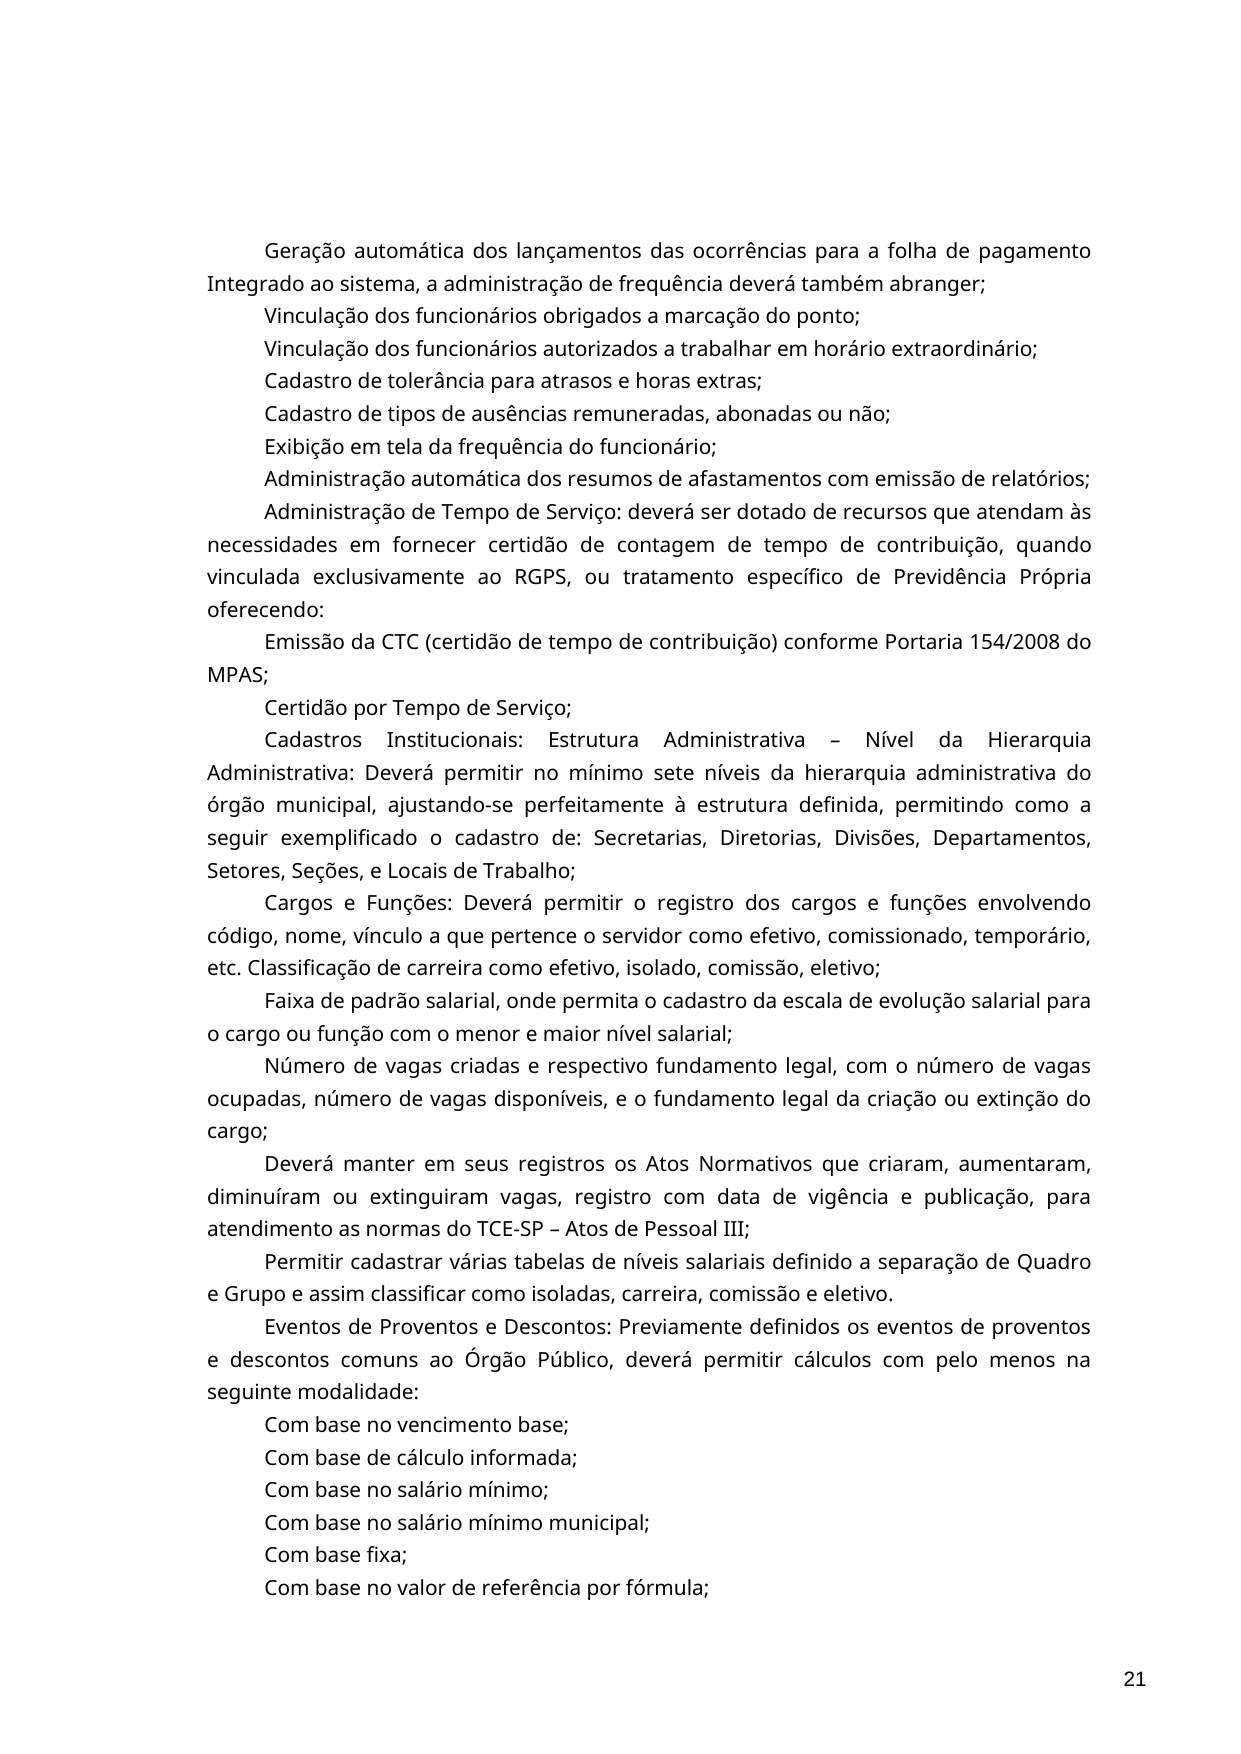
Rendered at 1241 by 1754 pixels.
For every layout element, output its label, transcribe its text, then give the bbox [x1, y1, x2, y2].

text Certidão por Tempo de Serviço; [207, 693, 1092, 721]
text Emissão da CTC (certidão de tempo de contribuição) conforme Portaria 154/2008 do MPAS; [207, 627, 1092, 688]
text Vinculação dos funcionários obrigados a marcação do ponto; [207, 301, 1092, 330]
text Deverá manter em seus registros os Atos Normativos que criaram, aumentaram, diminuíram ou extinguiram vagas, registro com data de vigência e publicação, para atendimento as normas do TCE-SP – Atos de Pessoal III; [207, 1149, 1092, 1243]
text Geração automática dos lançamentos das ocorrências para a folha de pagamento Integrado ao sistema, a administração de frequência deverá também abranger; [207, 236, 1092, 297]
text Com base no vencimento base; [207, 1410, 1092, 1438]
text Administração de Tempo de Serviço: deverá ser dotado de recursos que atendam às necessidades em fornecer certidão de contagem de tempo de contribuição, quando vinculada exclusivamente ao RGPS, ou tratamento específico de Previdência Própria oferecendo: [207, 497, 1092, 623]
text Cadastros Institucionais: Estrutura Administrativa – Nível da Hierarquia Administrativa: Deverá permitir no mínimo sete níveis da hierarquia administrativa do órgão municipal, ajustando-se perfeitamente à estrutura definida, permitindo como a seguir exemplificado o cadastro de: Secretarias, Diretorias, Divisões, Departamentos, Setores, Seções, e Locais de Trabalho; [207, 725, 1092, 884]
text Administração automática dos resumos de afastamentos com emissão de relatórios; [207, 464, 1092, 493]
text Exibição em tela da frequência do funcionário; [207, 432, 1092, 460]
text Com base no salário mínimo; [207, 1475, 1092, 1504]
text Com base no salário mínimo municipal; [207, 1508, 1092, 1536]
text Com base no valor de referência por fórmula; [207, 1573, 1092, 1601]
text Com base de cálculo informada; [207, 1443, 1092, 1471]
text Permitir cadastrar várias tabelas de níveis salariais definido a separação de Quadro e Grupo e assim classificar como isoladas, carreira, comissão e eletivo. [207, 1247, 1092, 1308]
text Vinculação dos funcionários autorizados a trabalhar em horário extraordinário; [207, 334, 1092, 362]
text Número de vagas criadas e respectivo fundamento legal, com o número de vagas ocupadas, número de vagas disponíveis, e o fundamento legal da criação ou extinção do cargo; [207, 1051, 1092, 1145]
text Eventos de Proventos e Descontos: Previamente definidos os eventos de proventos e descontos comuns ao Órgão Público, deverá permitir cálculos com pelo menos na seguinte modalidade: [207, 1312, 1092, 1406]
text Com base fixa; [207, 1540, 1092, 1569]
text Cadastro de tipos de ausências remuneradas, abonadas ou não; [207, 399, 1092, 428]
text Cargos e Funções: Deverá permitir o registro dos cargos e funções envolvendo código, nome, vínculo a que pertence o servidor como efetivo, comissionado, temporário, etc. Classificação de carreira como efetivo, isolado, comissão, eletivo; [207, 888, 1092, 982]
text Faixa de padrão salarial, onde permita o cadastro da escala de evolução salarial para o cargo ou função com o menor e maior nível salarial; [207, 986, 1092, 1047]
text Cadastro de tolerância para atrasos e horas extras; [207, 367, 1092, 395]
